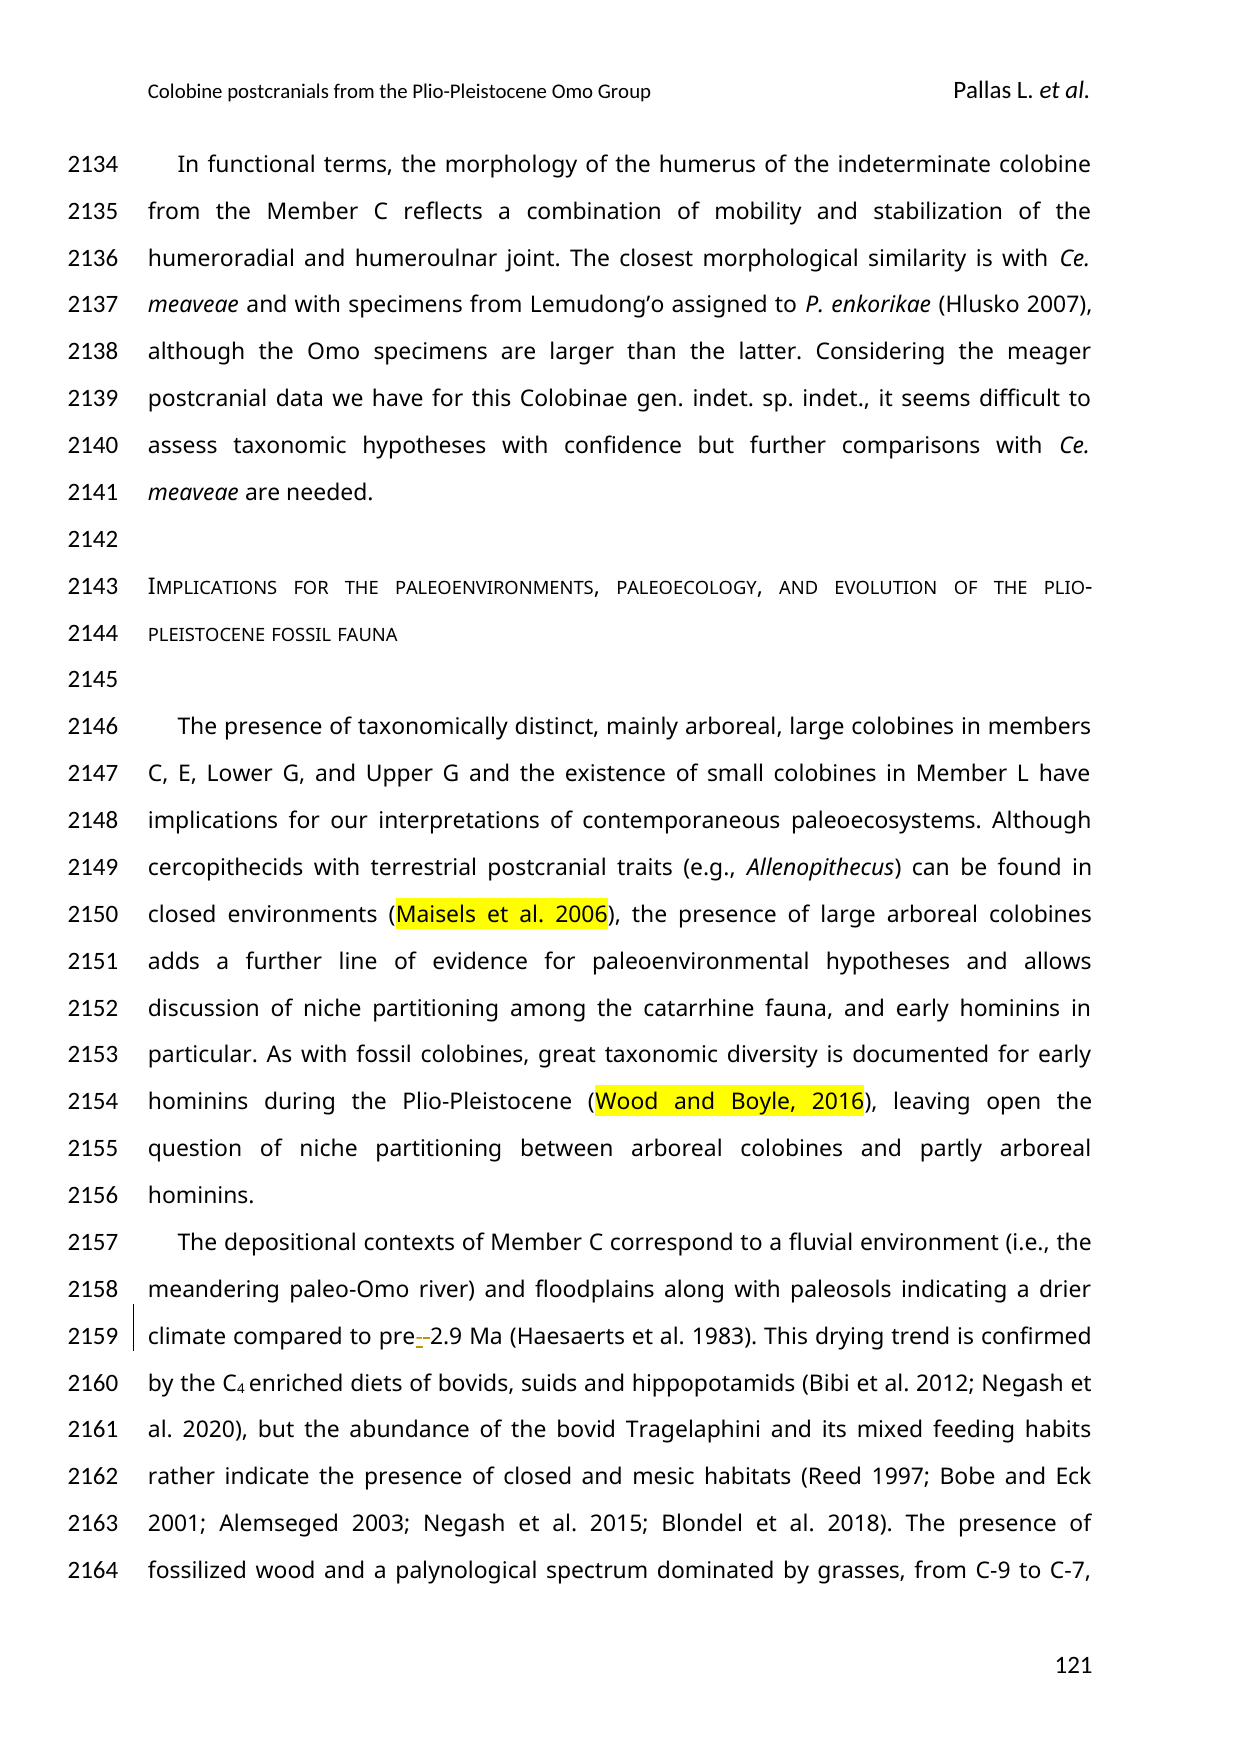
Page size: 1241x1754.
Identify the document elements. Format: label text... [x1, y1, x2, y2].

text The presence of taxonomically distinct, mainly arboreal, large colobines in members C, E, Lower G, and Upper G and the existence of small colobines in Member L have implications for our interpretations of contemporaneous paleoecosystems. Although cercopithecids with terrestrial postcranial traits (e.g., Allenopithecus) can be found in closed environments (Maisels et al. 2006), the presence of large arboreal colobines adds a further line of evidence for paleoenvironmental hypotheses and allows discussion of niche partitioning among the catarrhine fauna, and early hominins in particular. As with fossil colobines, great taxonomic diversity is documented for early hominins during the Plio-Pleistocene (Wood and Boyle, 2016), leaving open the question of niche partitioning between arboreal colobines and partly arboreal hominins. [148, 710, 1092, 1210]
text Implications for the paleoenvironments, paleoecology, and evolution of the plio-pleistocene fossil fauna [148, 569, 1092, 648]
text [148, 1226, 1092, 1585]
text In functional terms, the morphology of the humerus of the indeterminate colobine from the Member C reflects a combination of mobility and stabilization of the humeroradial and humeroulnar joint. The closest morphological similarity is with Ce. meaveae and with specimens from Lemudong’o assigned to P. enkorikae (Hlusko 2007), although the Omo specimens are larger than the latter. Considering the meager postcranial data we have for this Colobinae gen. indet. sp. indet., it seems difficult to assess taxonomic hypotheses with confidence but further comparisons with Ce. meaveae are needed. [148, 148, 1092, 507]
